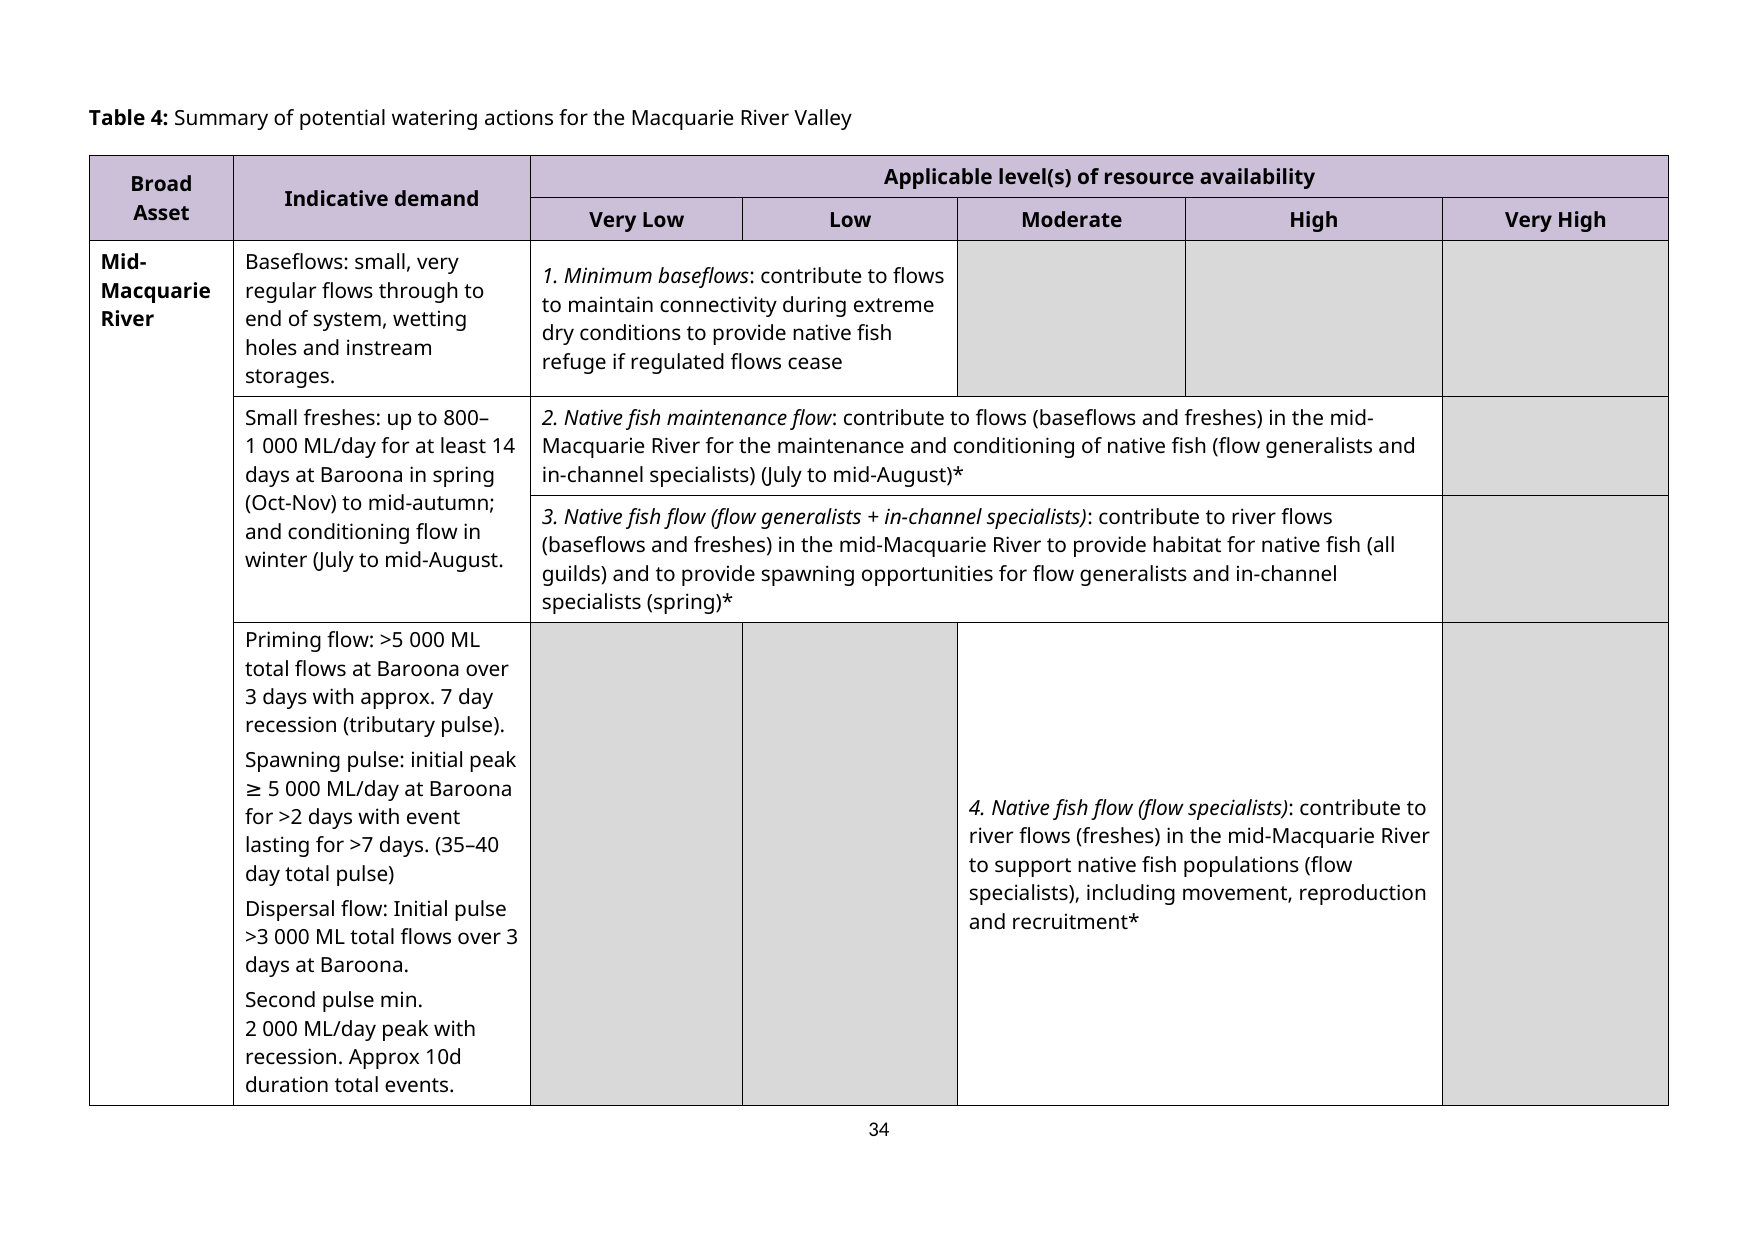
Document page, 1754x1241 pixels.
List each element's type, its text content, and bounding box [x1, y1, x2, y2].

table_cell Baseflows: small, very regular flows through to end of system, wetting holes and instream storages. [234, 241, 530, 396]
table_header Indicative demand [234, 156, 530, 240]
table_cell Low [743, 198, 957, 240]
table_cell Very High [1443, 198, 1668, 240]
table_cell [531, 623, 742, 1105]
table_cell [1186, 241, 1442, 396]
table_cell Small freshes: up to 800–1 000 ML/day for at least 14 days at Baroona in spring (Oct-Nov) to mid-autumn; and conditioning flow in winter (July to mid-August. [234, 397, 530, 622]
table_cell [958, 623, 1442, 1105]
text Table 4: Summary of potential watering actions for the Macquarie River Valley [89, 103, 1668, 132]
table_cell [1443, 623, 1668, 1105]
table_cell High [1186, 198, 1442, 240]
table_cell Moderate [958, 198, 1185, 240]
table_cell 1. Minimum baseflows: contribute to flows to maintain connectivity during extreme dry conditions to provide native fish refuge if regulated flows cease [531, 241, 957, 396]
table_cell [958, 241, 1185, 396]
table_cell [1443, 397, 1668, 495]
table_header Applicable level(s) of resource availability [531, 156, 1668, 197]
table_cell 3. Native fish flow (flow generalists + in-channel specialists): contribute to river flows (baseflows and freshes) in the mid-Macquarie River to provide habitat for native fish (all guilds) and to provide spawning opportunities for flow generalists and in-channel specialists (spring)* [531, 496, 1442, 622]
table_cell Mid-Macquarie River [90, 241, 233, 1105]
table_cell [1443, 241, 1668, 396]
table_cell [743, 623, 957, 1105]
table_header Broad Asset [90, 156, 233, 240]
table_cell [234, 623, 530, 1105]
table_cell 2. Native fish maintenance flow: contribute to flows (baseflows and freshes) in the mid-Macquarie River for the maintenance and conditioning of native fish (flow generalists and in-channel specialists) (July to mid-August)* [531, 397, 1442, 495]
table_cell [1443, 496, 1668, 622]
table_cell Very Low [531, 198, 742, 240]
